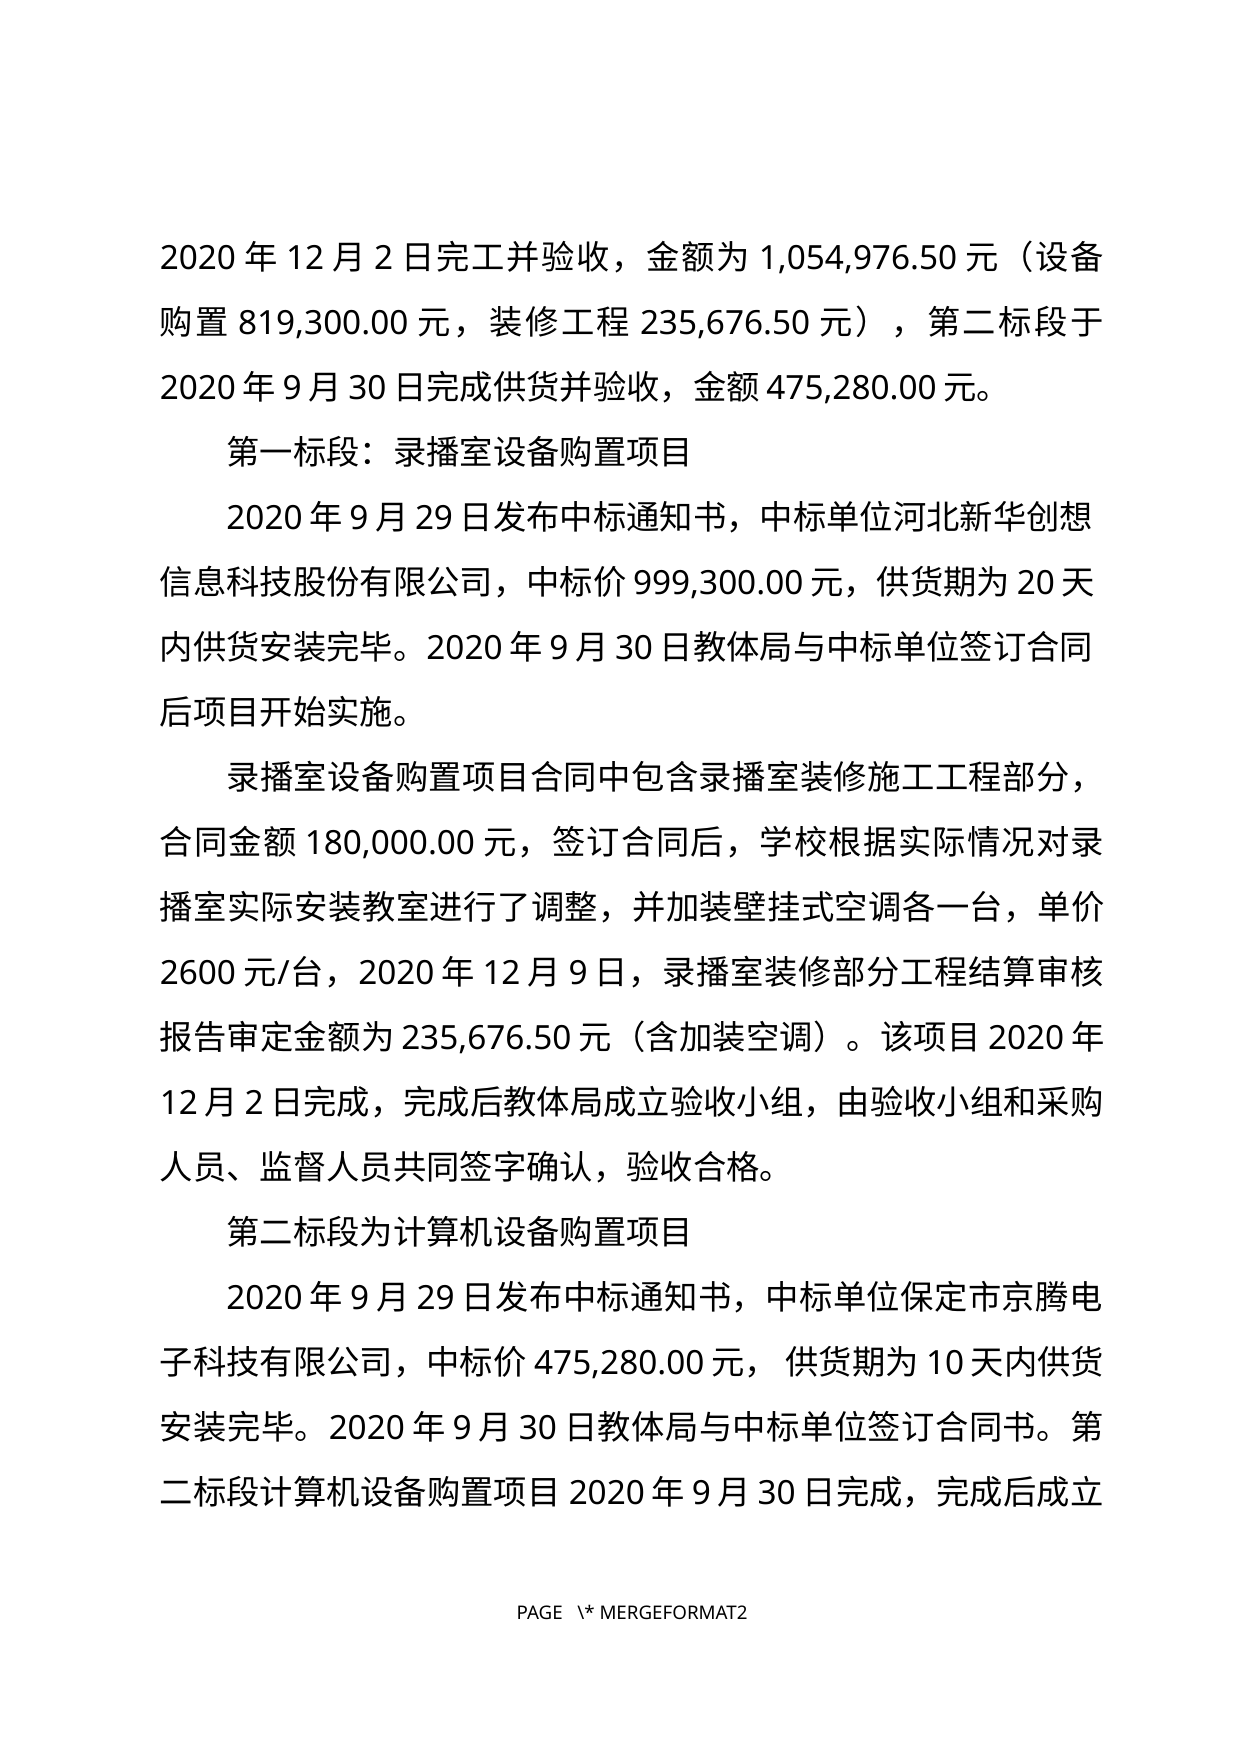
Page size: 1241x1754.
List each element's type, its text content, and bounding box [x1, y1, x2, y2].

text 第一标段：录播室设备购置项目 [159, 417, 1104, 482]
text 第二标段为计算机设备购置项目 [159, 1197, 1104, 1262]
text 2020年9月29日发布中标通知书，中标单位河北新华创想信息科技股份有限公司，中标价999,300.00元，供货期为20天内供货安装完毕。2020年9月30日教体局与中标单位签订合同后项目开始实施。 [159, 482, 1104, 742]
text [159, 222, 1104, 417]
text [159, 1262, 1104, 1522]
text 录播室设备购置项目合同中包含录播室装修施工工程部分，合同金额180,000.00元，签订合同后，学校根据实际情况对录播室实际安装教室进行了调整，并加装壁挂式空调各一台，单价2600元/台，2020年12月9日，录播室装修部分工程结算审核报告审定金额为235,676.50元（含加装空调）。该项目2020年12月2日完成，完成后教体局成立验收小组，由验收小组和采购人员、监督人员共同签字确认，验收合格。 [159, 742, 1104, 1197]
